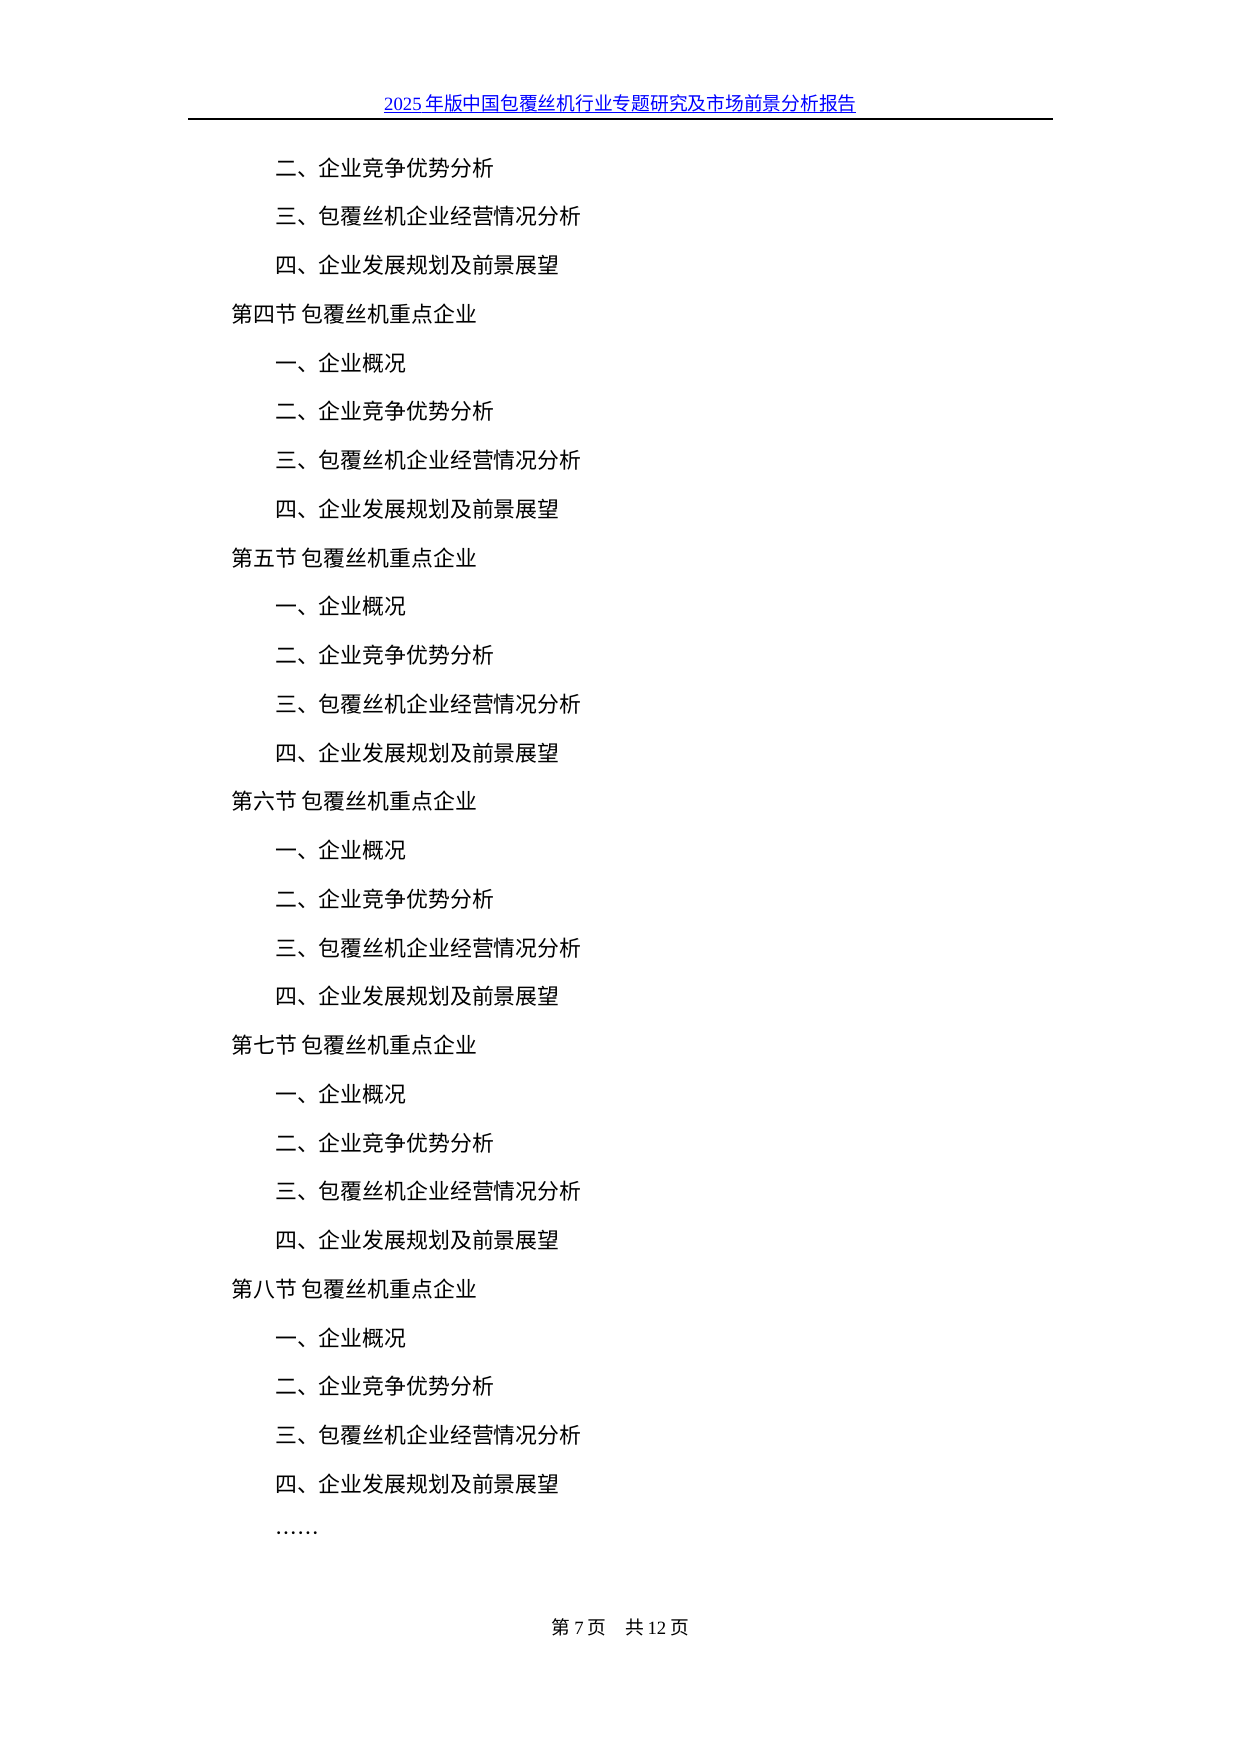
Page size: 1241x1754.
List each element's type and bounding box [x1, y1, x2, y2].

text [187, 150, 1053, 1548]
